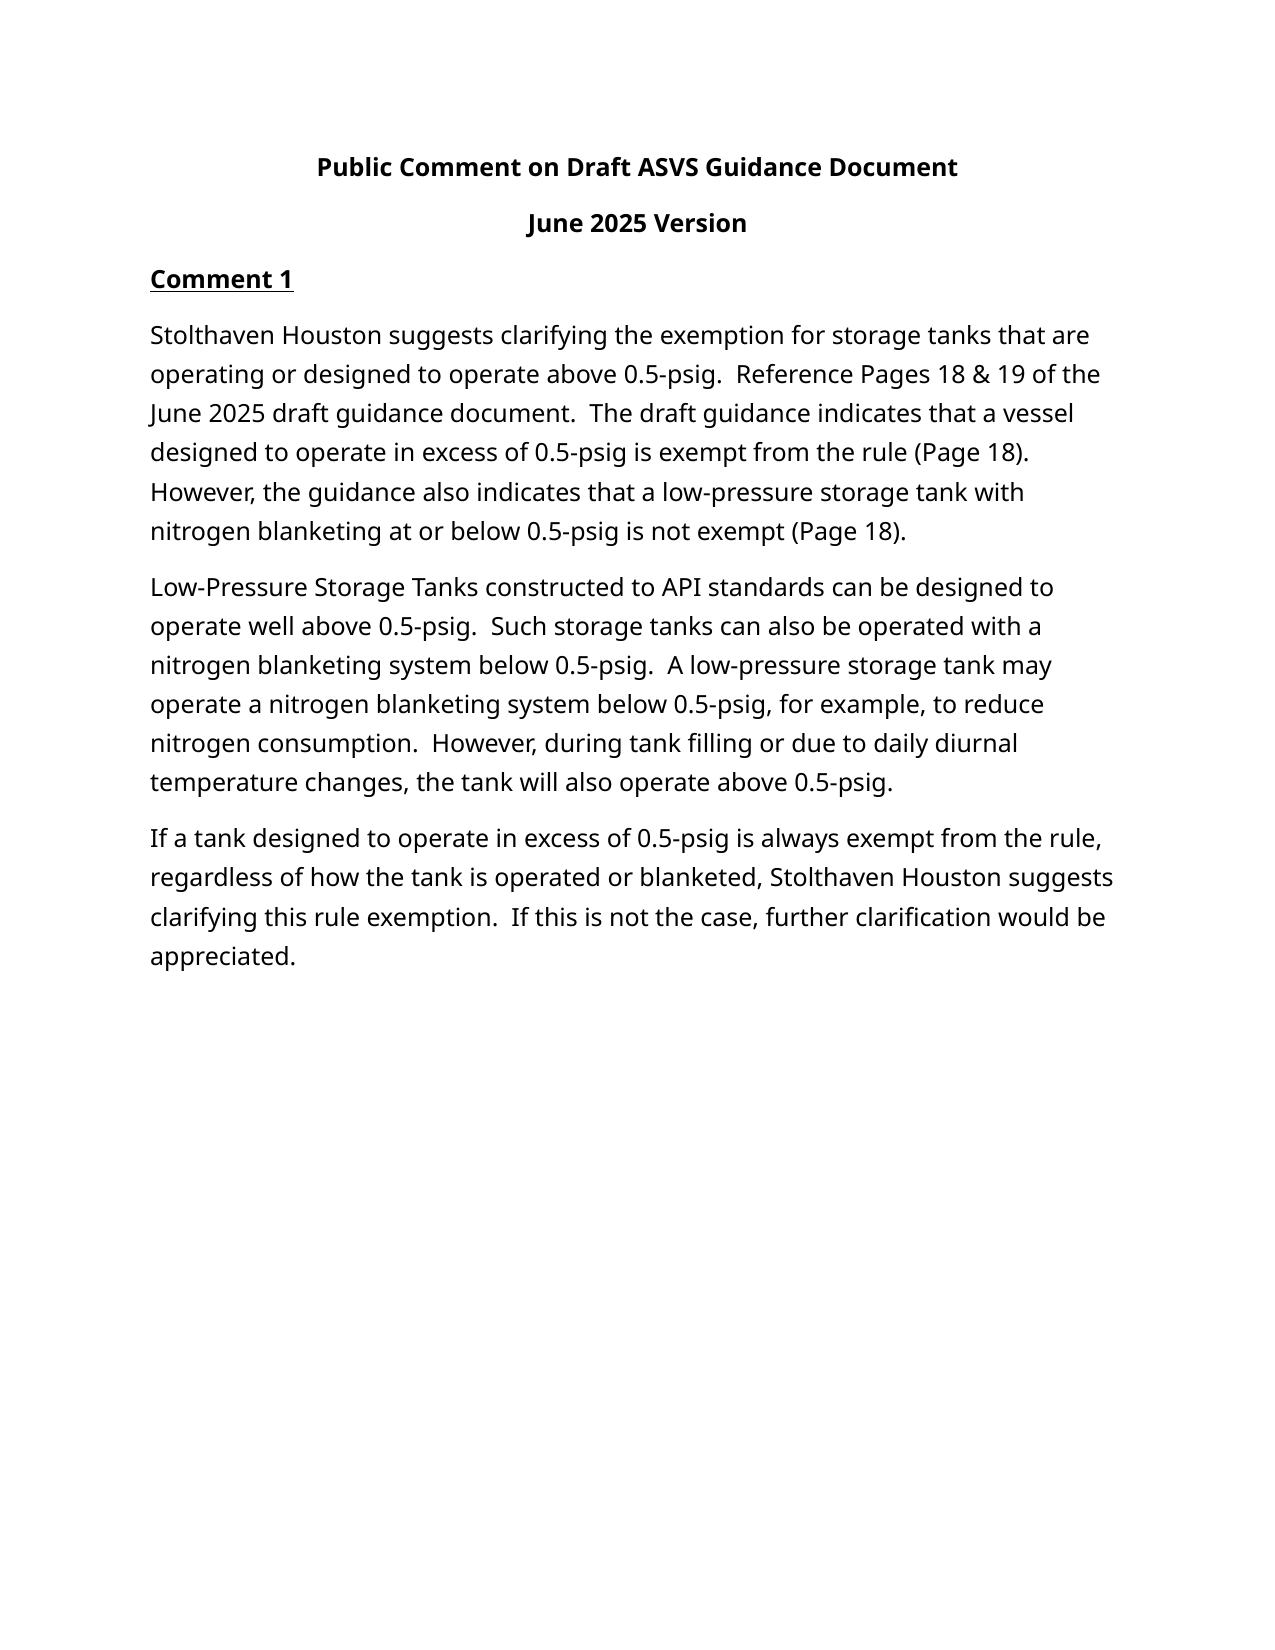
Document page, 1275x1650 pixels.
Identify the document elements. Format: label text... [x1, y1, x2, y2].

text If a tank designed to operate in excess of 0.5-psig is always exempt from the rule, regardless of how the tank is operated or blanketed, Stolthaven Houston suggests clarifying this rule exemption. If this is not the case, further clarification would be appreciated. [150, 821, 1125, 972]
text Comment 1 [150, 262, 1125, 296]
text Low-Pressure Storage Tanks constructed to API standards can be designed to operate well above 0.5-psig. Such storage tanks can also be operated with a nitrogen blanketing system below 0.5-psig. A low-pressure storage tank may operate a nitrogen blanketing system below 0.5-psig, for example, to reduce nitrogen consumption. However, during tank filling or due to daily diurnal temperature changes, the tank will also operate above 0.5-psig. [150, 569, 1125, 799]
text Stolthaven Houston suggests clarifying the exemption for storage tanks that are operating or designed to operate above 0.5-psig. Reference Pages 18 & 19 of the June 2025 draft guidance document. The draft guidance indicates that a vessel designed to operate in excess of 0.5-psig is exempt from the rule (Page 18). However, the guidance also indicates that a low-pressure storage tank with nitrogen blanketing at or below 0.5-psig is not exempt (Page 18). [150, 317, 1125, 547]
text June 2025 Version [150, 206, 1125, 240]
text Public Comment on Draft ASVS Guidance Document [150, 150, 1125, 184]
